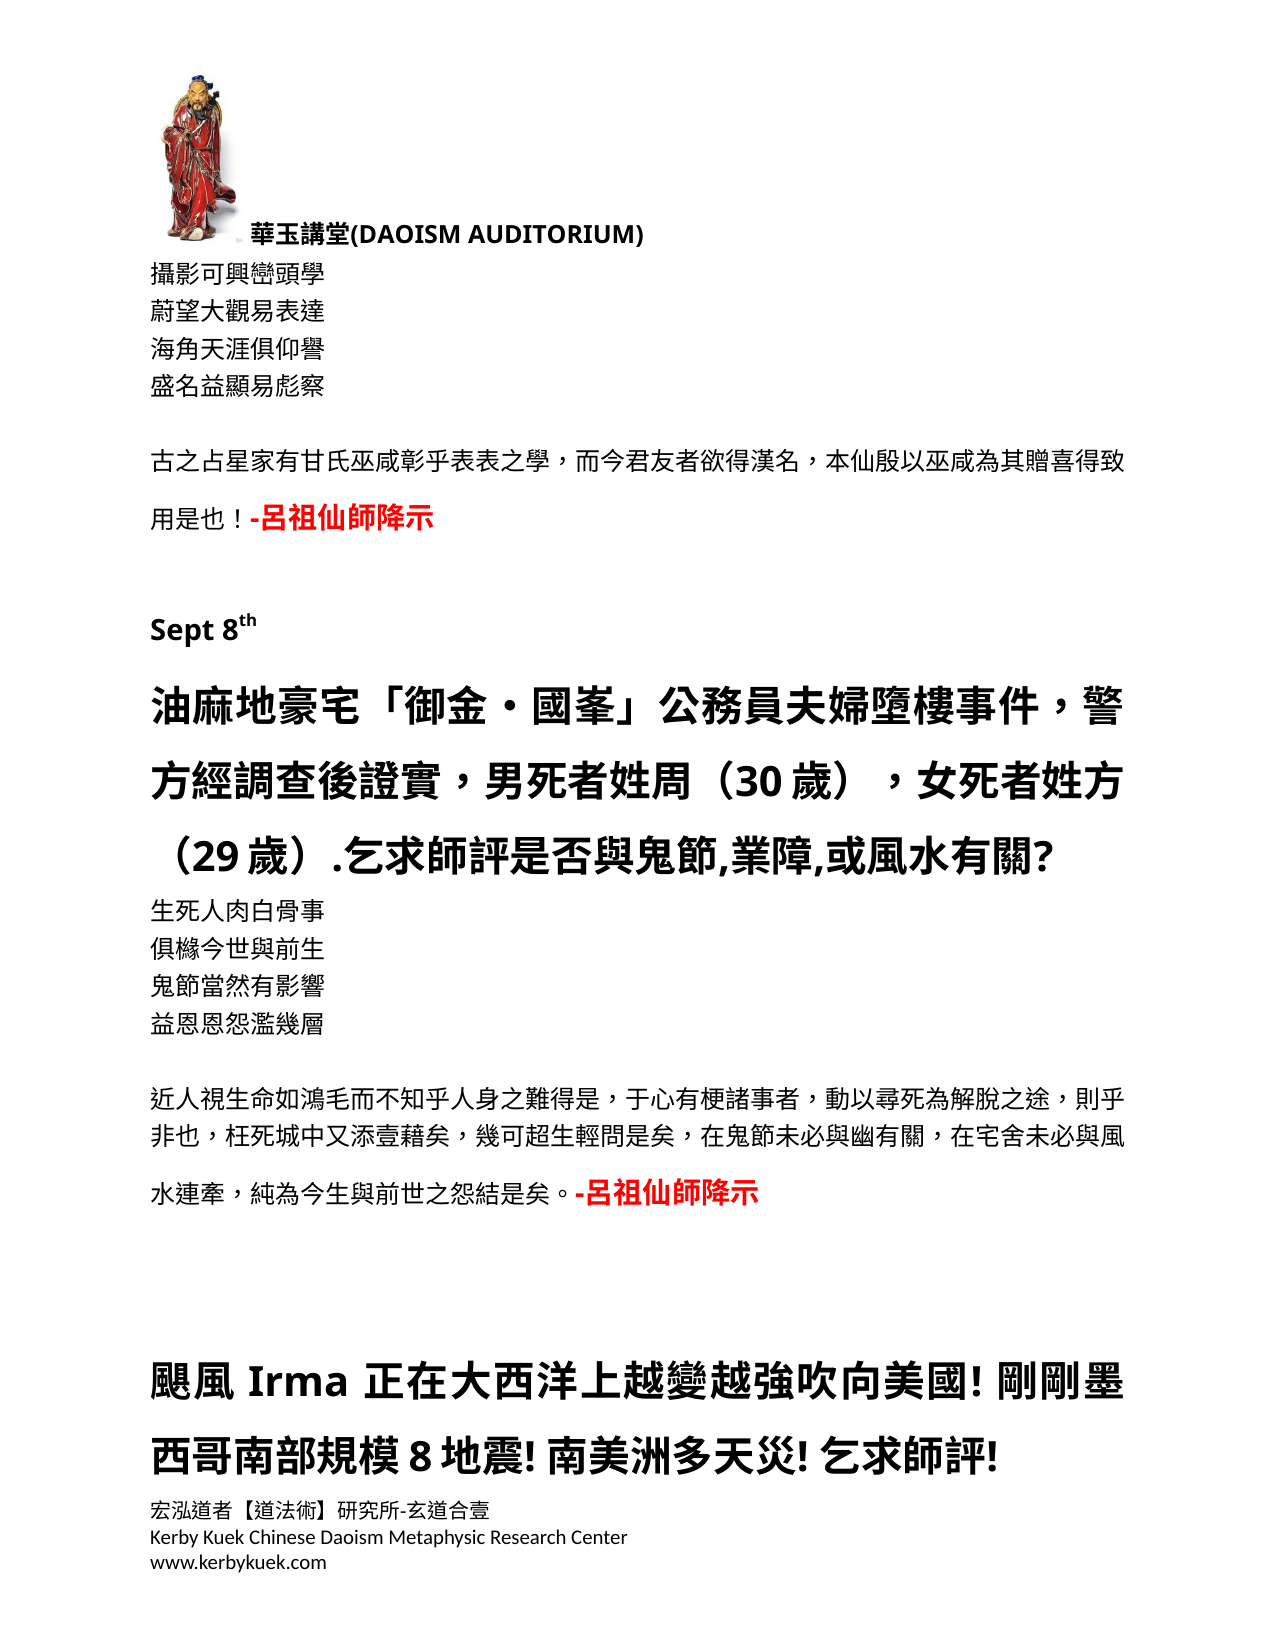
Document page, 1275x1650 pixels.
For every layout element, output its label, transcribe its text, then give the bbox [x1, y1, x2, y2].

text 生死人肉白骨事 [150, 891, 1125, 929]
text 鬼節當然有影響 [150, 966, 1125, 1004]
text 俱櫞今世與前生 [150, 929, 1125, 966]
text 攝影可興巒頭學 [150, 254, 1125, 291]
picture [150, 75, 244, 244]
text 蔚望大觀易表達 [150, 291, 1125, 329]
text 近人視生命如鴻毛而不知乎人身之難得是，于心有梗諸事者，動以尋死為解脫之途，則乎非也，枉死城中又添壹藉矣，幾可超生輕問是矣，在鬼節未必與幽有關，在宅舍未必與風水連牽，純為今生與前世之怨結是矣。-呂祖仙師降示 [150, 1079, 1125, 1229]
text 盛名益顯易彪察 [150, 366, 1125, 404]
text 颶風 Irma 正在大西洋上越變越強吹向美國! 剛剛墨西哥南部規模8地震! 南美洲多天災! 乞求師評! [150, 1341, 1125, 1491]
text 古之占星家有甘氏巫咸彰乎表表之學，而今君友者欲得漢名，本仙殷以巫咸為其贈喜得致用是也！-呂祖仙師降示 [150, 441, 1125, 554]
text Sept 8th [150, 591, 1125, 666]
text 益恩恩怨濫幾層 [150, 1004, 1125, 1041]
text 海角天涯俱仰譽 [150, 329, 1125, 366]
text 油麻地豪宅「御金‧國峯」公務員夫婦墮樓事件，警方經調查後證實，男死者姓周（30歲），女死者姓方（29歲）.乞求師評是否與鬼節,業障,或風水有關? [150, 666, 1125, 891]
